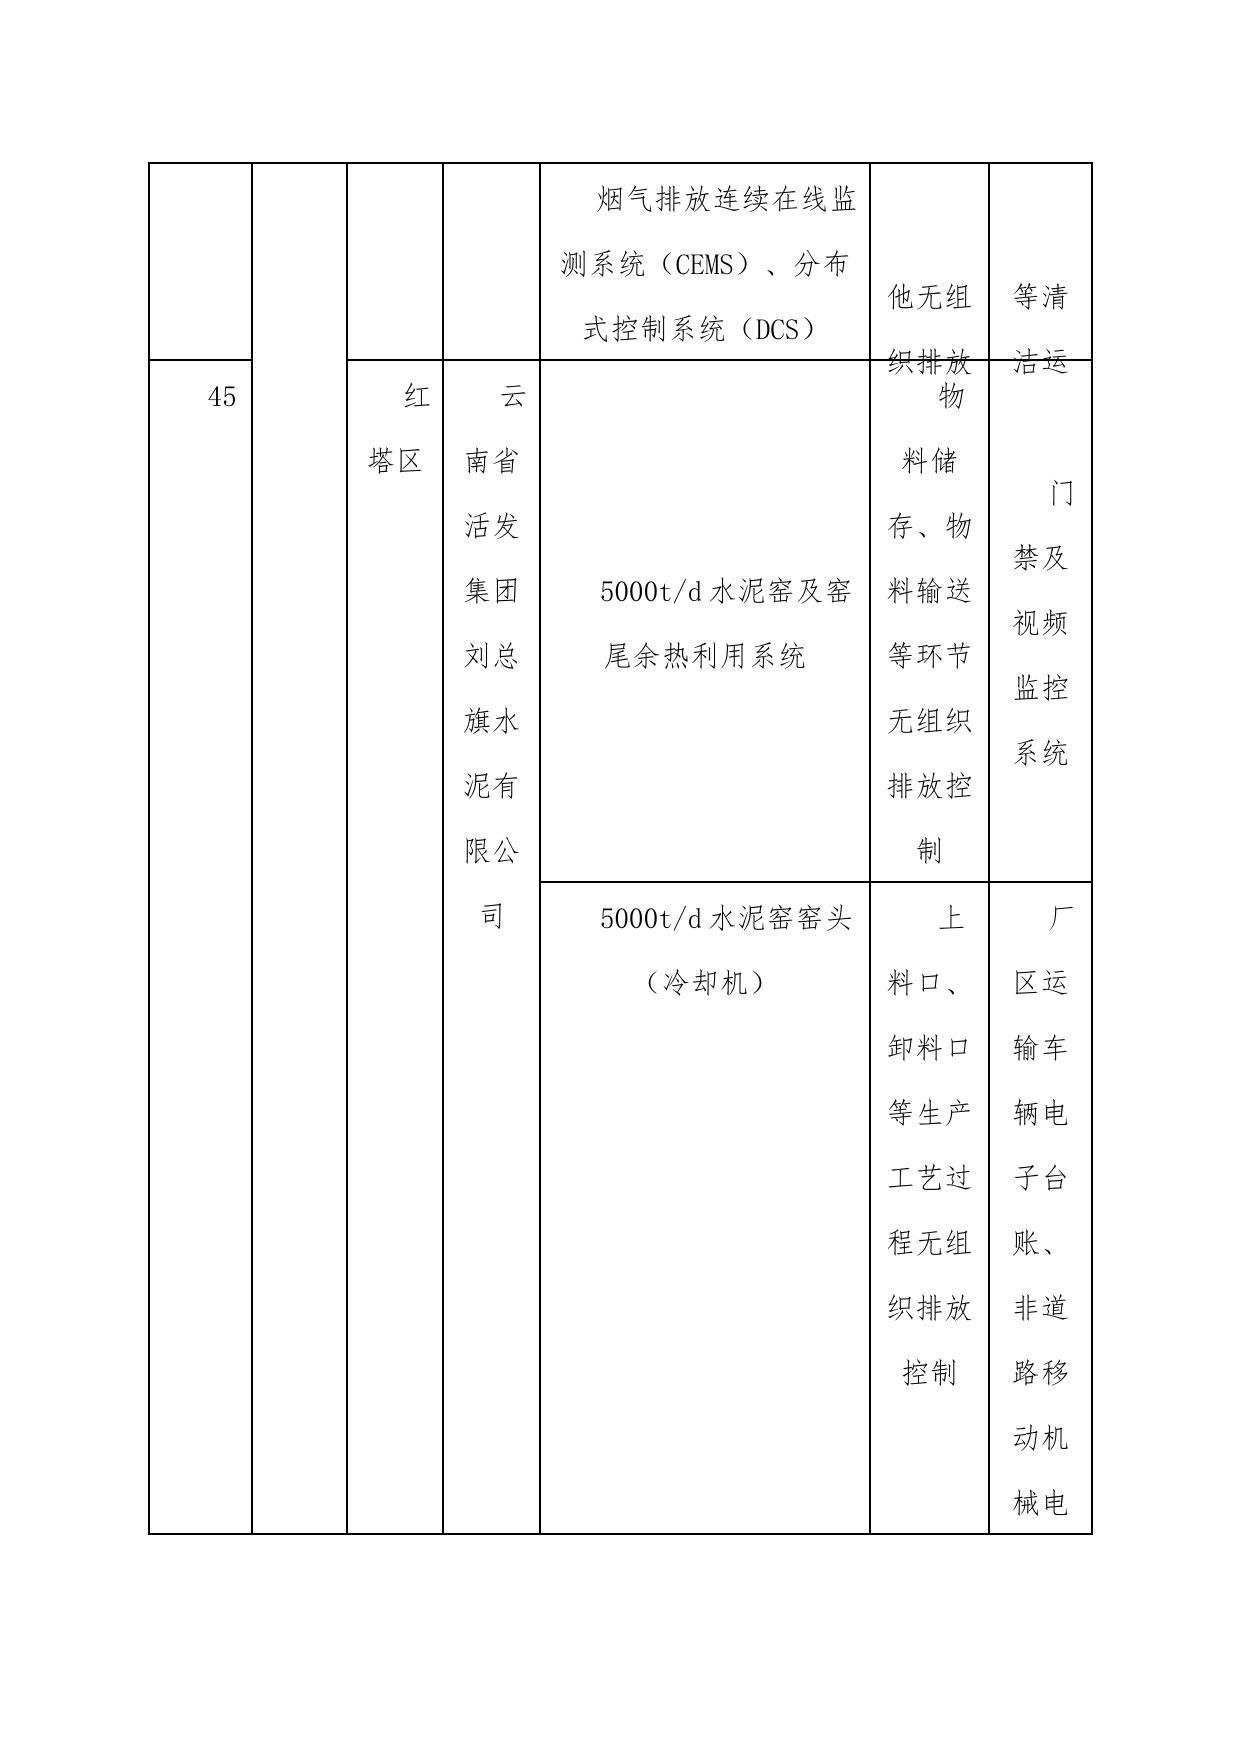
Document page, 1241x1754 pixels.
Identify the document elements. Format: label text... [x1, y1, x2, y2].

table_cell 45 [150, 361, 251, 1533]
table_cell 5000t/d水泥窑及窑尾余热利用系统 [541, 361, 869, 881]
table_cell 5000t/d水泥窑窑头（冷却机） [541, 883, 869, 1533]
table_cell 门禁及视频监控系统 [990, 361, 1091, 881]
table_cell 云南省活发集团刘总旗水泥有限公司 [444, 361, 539, 1533]
table_cell 烟气排放连续在线监测系统（CEMS）、分布式控制系统（DCS） [541, 164, 869, 359]
table_cell 物料储存、物料输送等环节无组织排放控制 [871, 361, 988, 881]
table_cell 红塔区 [348, 361, 442, 1533]
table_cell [990, 883, 1091, 1533]
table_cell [871, 883, 988, 1533]
